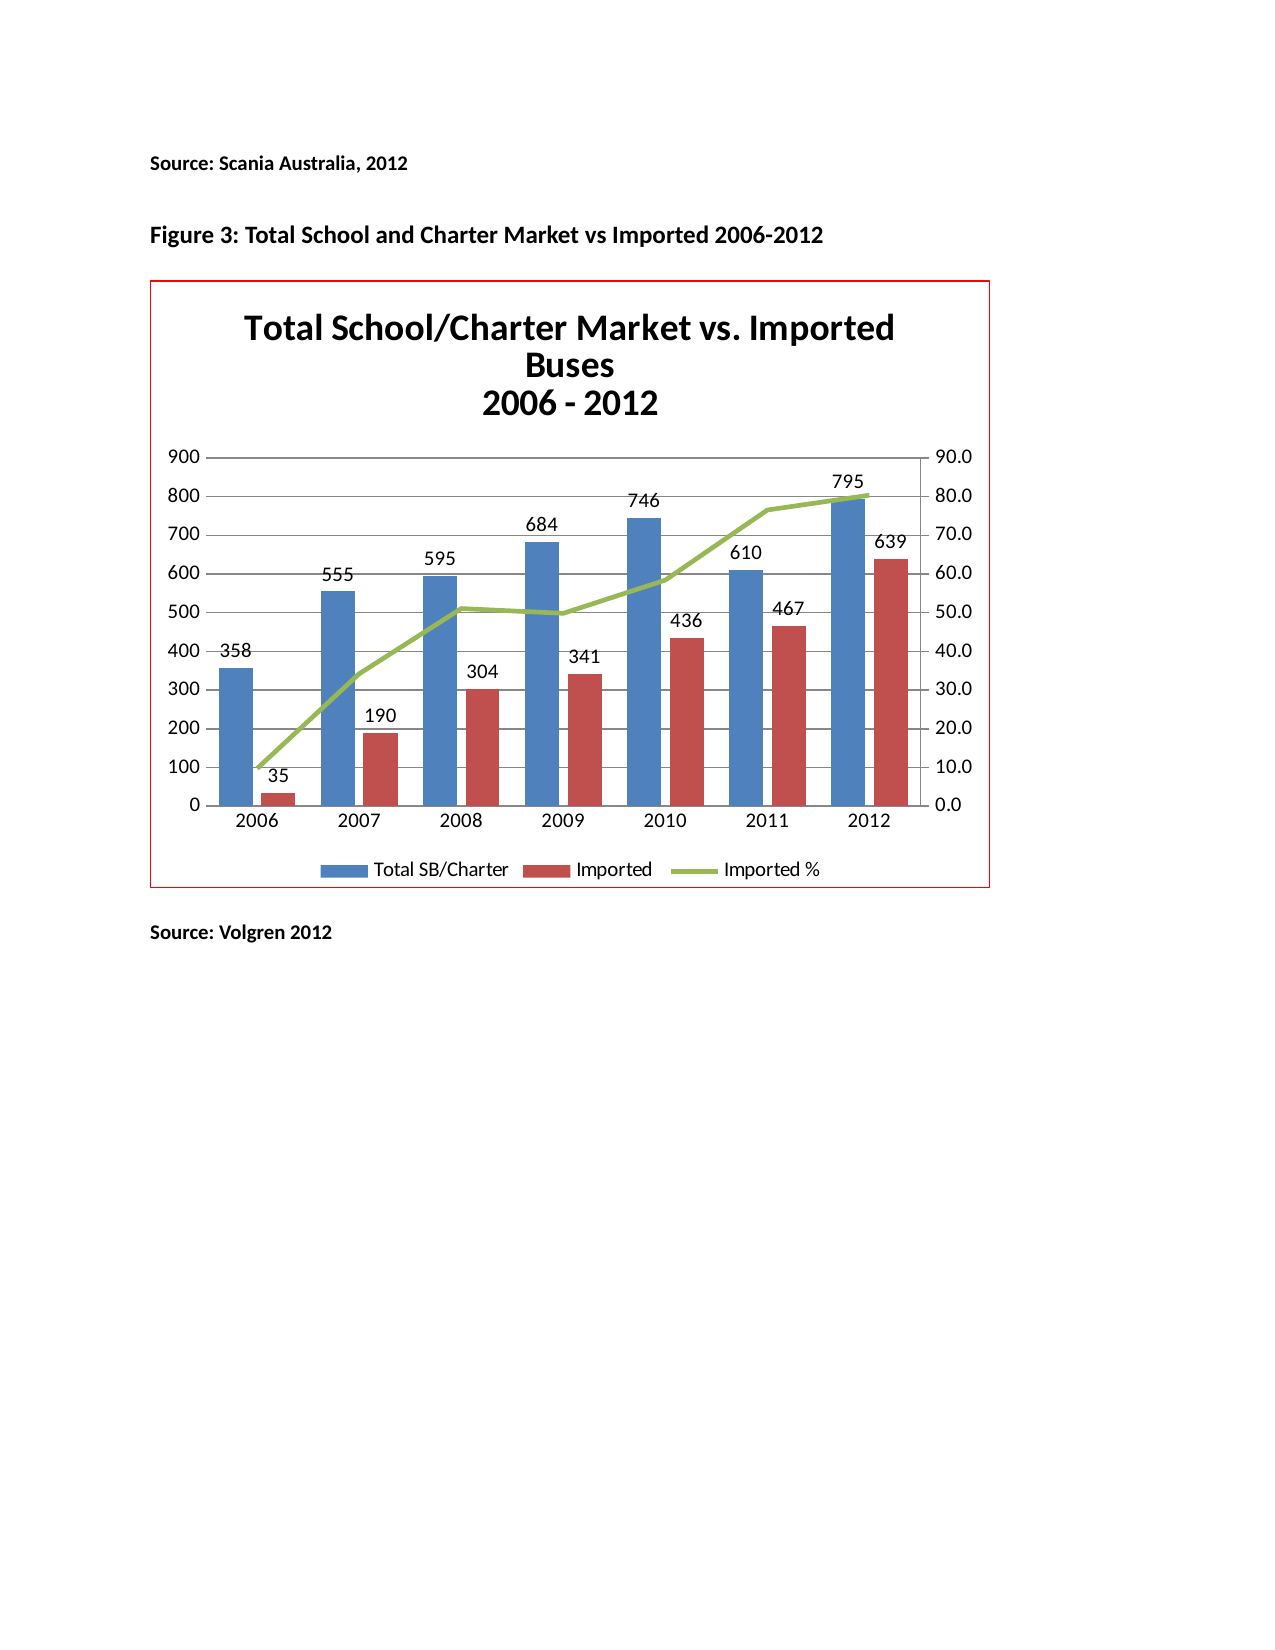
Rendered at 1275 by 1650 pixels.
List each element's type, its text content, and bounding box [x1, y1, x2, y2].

text Figure 3: Total School and Charter Market vs Imported 2006-2012 [150, 219, 1125, 250]
text Source: Volgren 2012 [150, 919, 1125, 944]
text Source: Scania Australia, 2012 [150, 150, 1125, 175]
